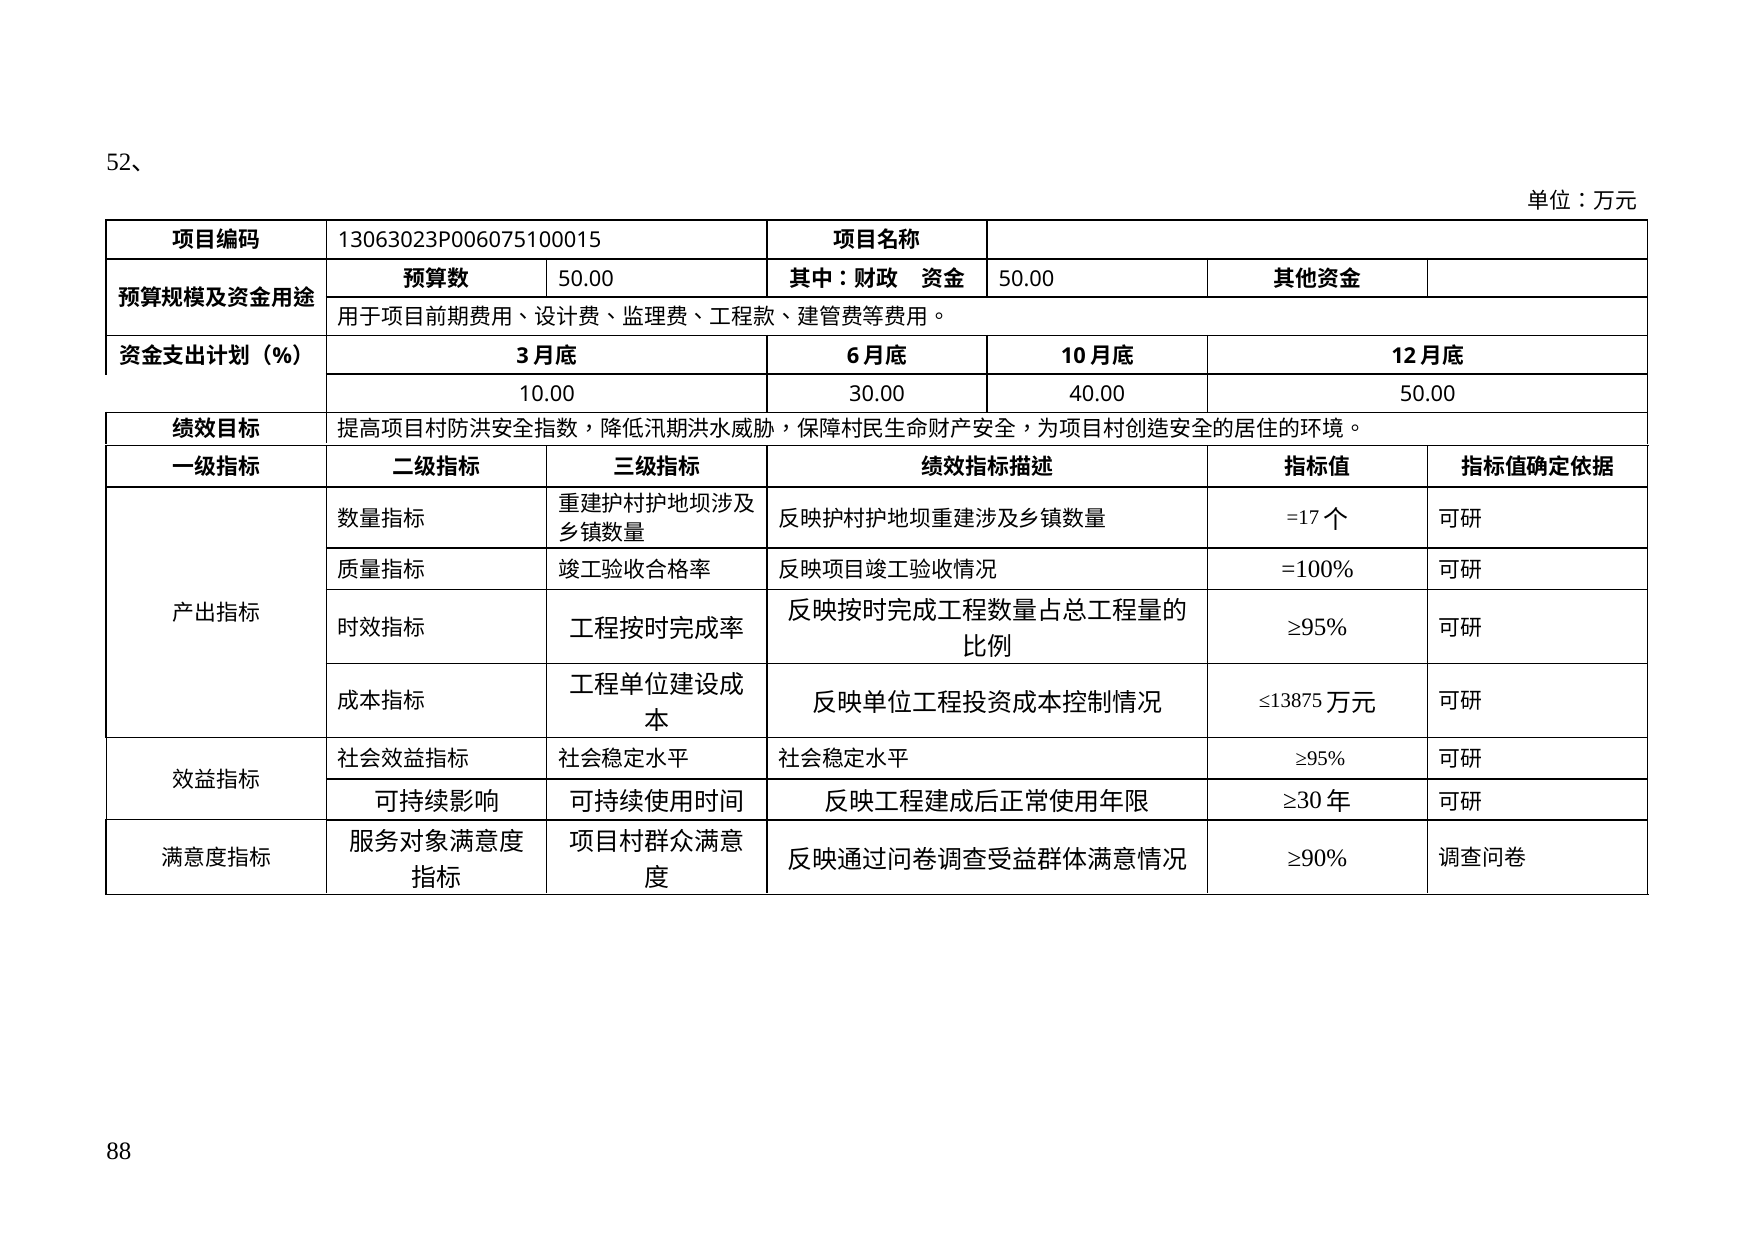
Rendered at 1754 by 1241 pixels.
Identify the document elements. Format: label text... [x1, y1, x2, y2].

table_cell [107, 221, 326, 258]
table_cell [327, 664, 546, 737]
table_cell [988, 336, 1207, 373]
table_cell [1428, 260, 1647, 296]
text 52、 [106, 142, 1648, 178]
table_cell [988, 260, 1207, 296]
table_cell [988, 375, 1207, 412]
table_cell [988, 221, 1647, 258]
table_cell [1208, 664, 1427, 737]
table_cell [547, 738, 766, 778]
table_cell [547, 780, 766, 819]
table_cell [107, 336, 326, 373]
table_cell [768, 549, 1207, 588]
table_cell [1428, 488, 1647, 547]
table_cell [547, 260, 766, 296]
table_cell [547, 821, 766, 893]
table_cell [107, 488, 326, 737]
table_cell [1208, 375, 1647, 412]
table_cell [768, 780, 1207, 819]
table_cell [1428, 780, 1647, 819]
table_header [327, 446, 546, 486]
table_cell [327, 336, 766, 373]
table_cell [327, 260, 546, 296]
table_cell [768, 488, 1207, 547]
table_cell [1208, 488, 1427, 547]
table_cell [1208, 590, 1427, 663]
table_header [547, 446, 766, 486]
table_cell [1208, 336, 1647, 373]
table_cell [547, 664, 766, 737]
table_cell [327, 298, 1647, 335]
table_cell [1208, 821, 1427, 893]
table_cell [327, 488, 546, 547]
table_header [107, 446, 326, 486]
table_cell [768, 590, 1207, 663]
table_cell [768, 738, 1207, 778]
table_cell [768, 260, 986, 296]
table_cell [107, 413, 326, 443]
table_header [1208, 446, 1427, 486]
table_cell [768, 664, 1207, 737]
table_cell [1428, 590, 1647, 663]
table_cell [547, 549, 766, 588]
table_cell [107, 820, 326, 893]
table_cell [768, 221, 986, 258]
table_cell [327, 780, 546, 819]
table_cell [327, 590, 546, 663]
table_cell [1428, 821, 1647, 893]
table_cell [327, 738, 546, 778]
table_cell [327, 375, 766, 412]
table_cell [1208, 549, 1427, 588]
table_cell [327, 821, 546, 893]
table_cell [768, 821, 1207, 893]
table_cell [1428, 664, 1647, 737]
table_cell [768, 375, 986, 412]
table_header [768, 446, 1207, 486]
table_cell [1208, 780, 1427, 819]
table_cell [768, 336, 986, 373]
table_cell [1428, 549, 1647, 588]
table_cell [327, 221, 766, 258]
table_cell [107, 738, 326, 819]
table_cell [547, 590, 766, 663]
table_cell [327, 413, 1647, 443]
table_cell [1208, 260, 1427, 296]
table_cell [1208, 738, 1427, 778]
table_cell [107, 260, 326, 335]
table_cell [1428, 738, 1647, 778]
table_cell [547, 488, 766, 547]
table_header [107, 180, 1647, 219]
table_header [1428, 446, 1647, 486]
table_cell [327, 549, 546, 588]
